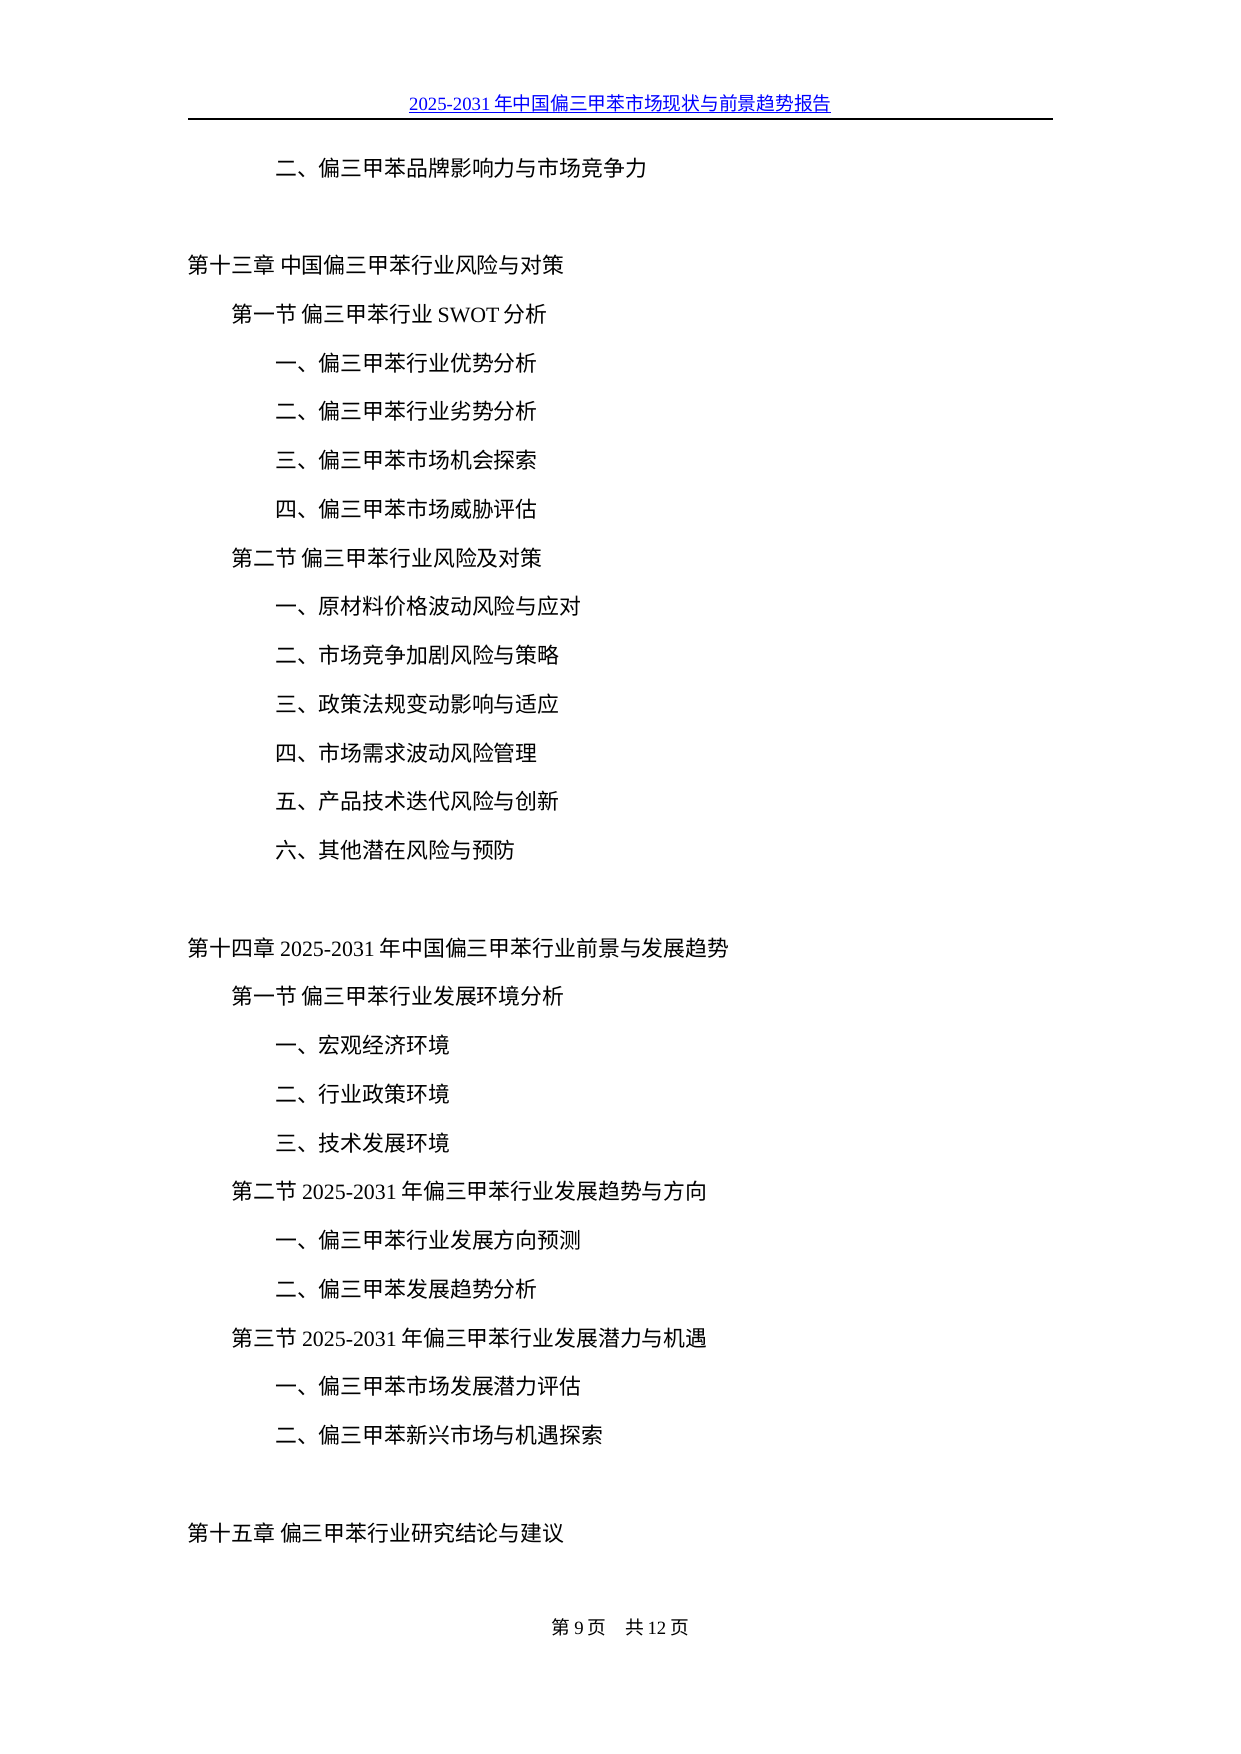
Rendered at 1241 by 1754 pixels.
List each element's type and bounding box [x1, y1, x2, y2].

text [187, 150, 1053, 1548]
